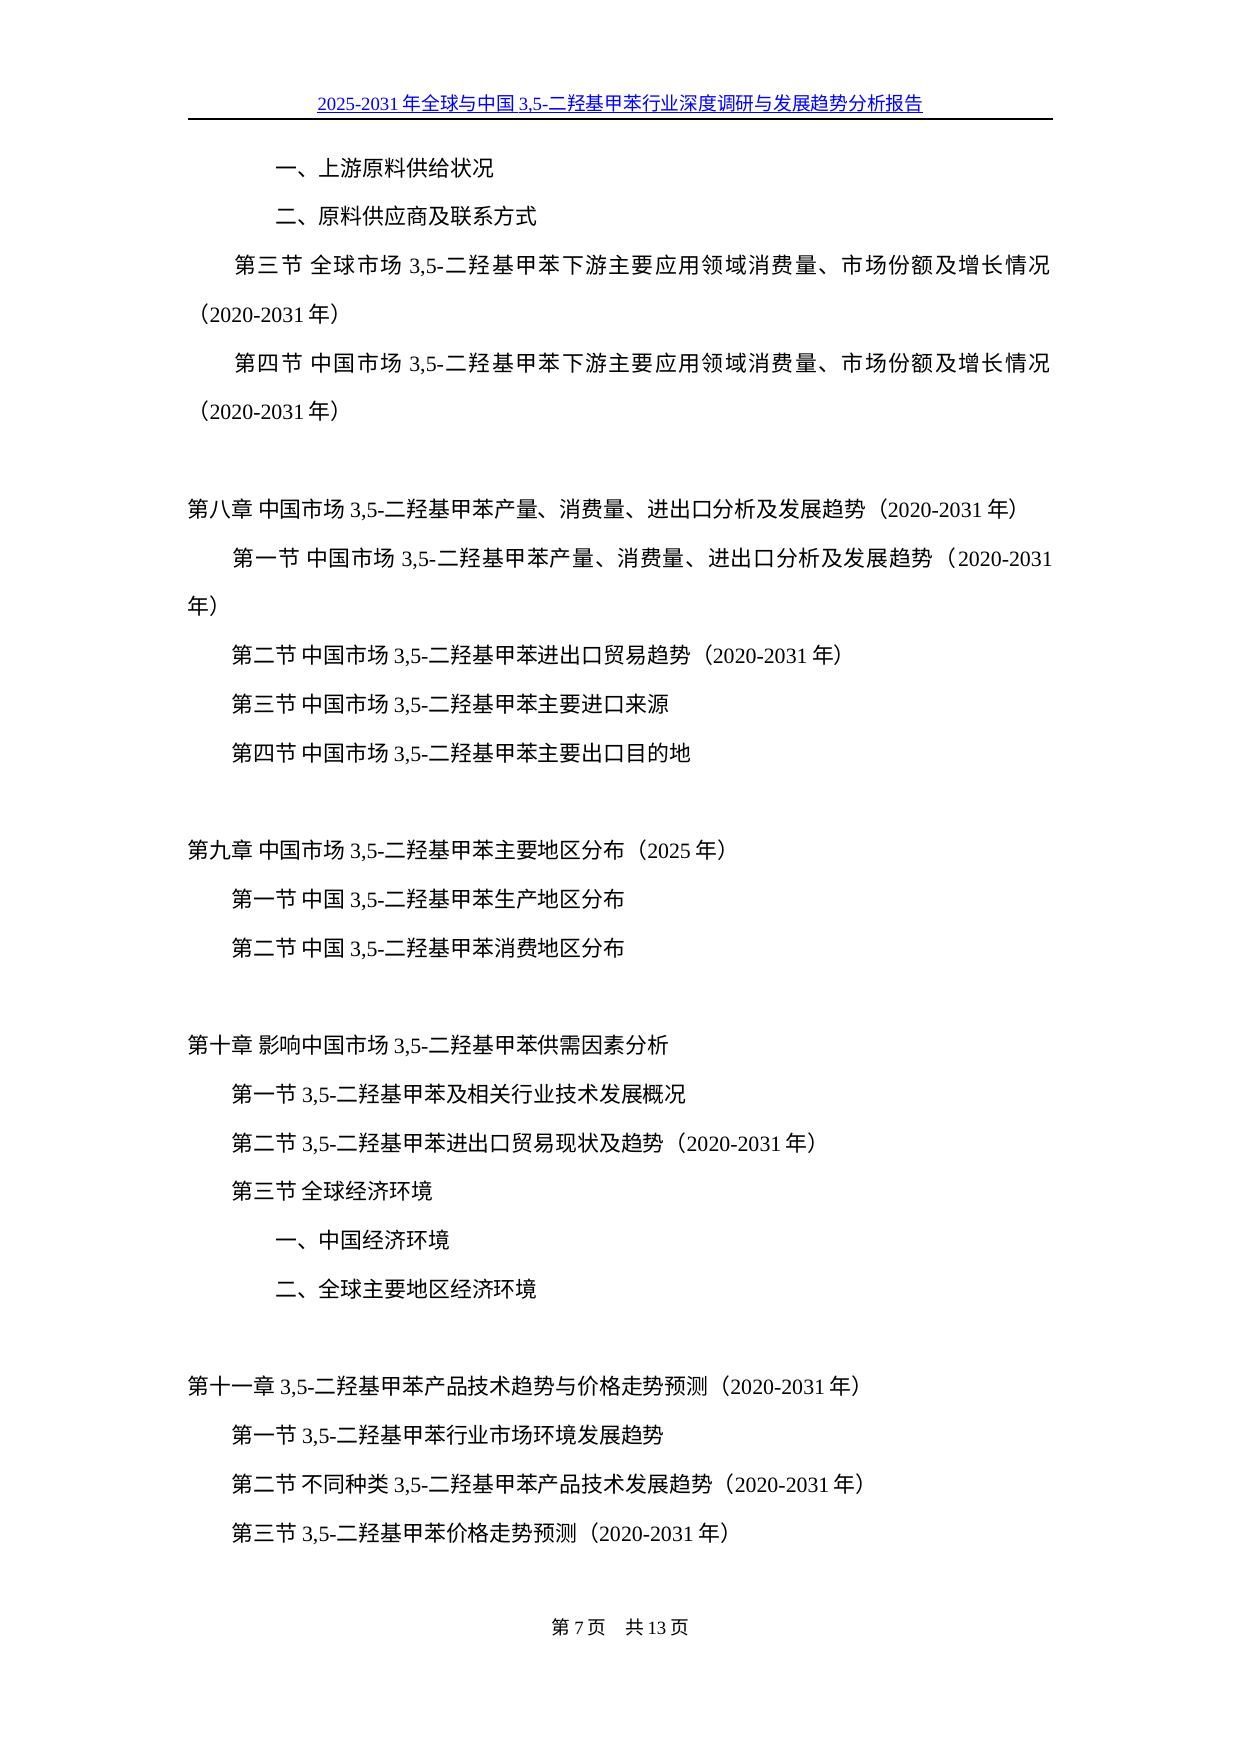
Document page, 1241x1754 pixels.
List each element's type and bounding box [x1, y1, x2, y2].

text [187, 150, 1053, 1548]
